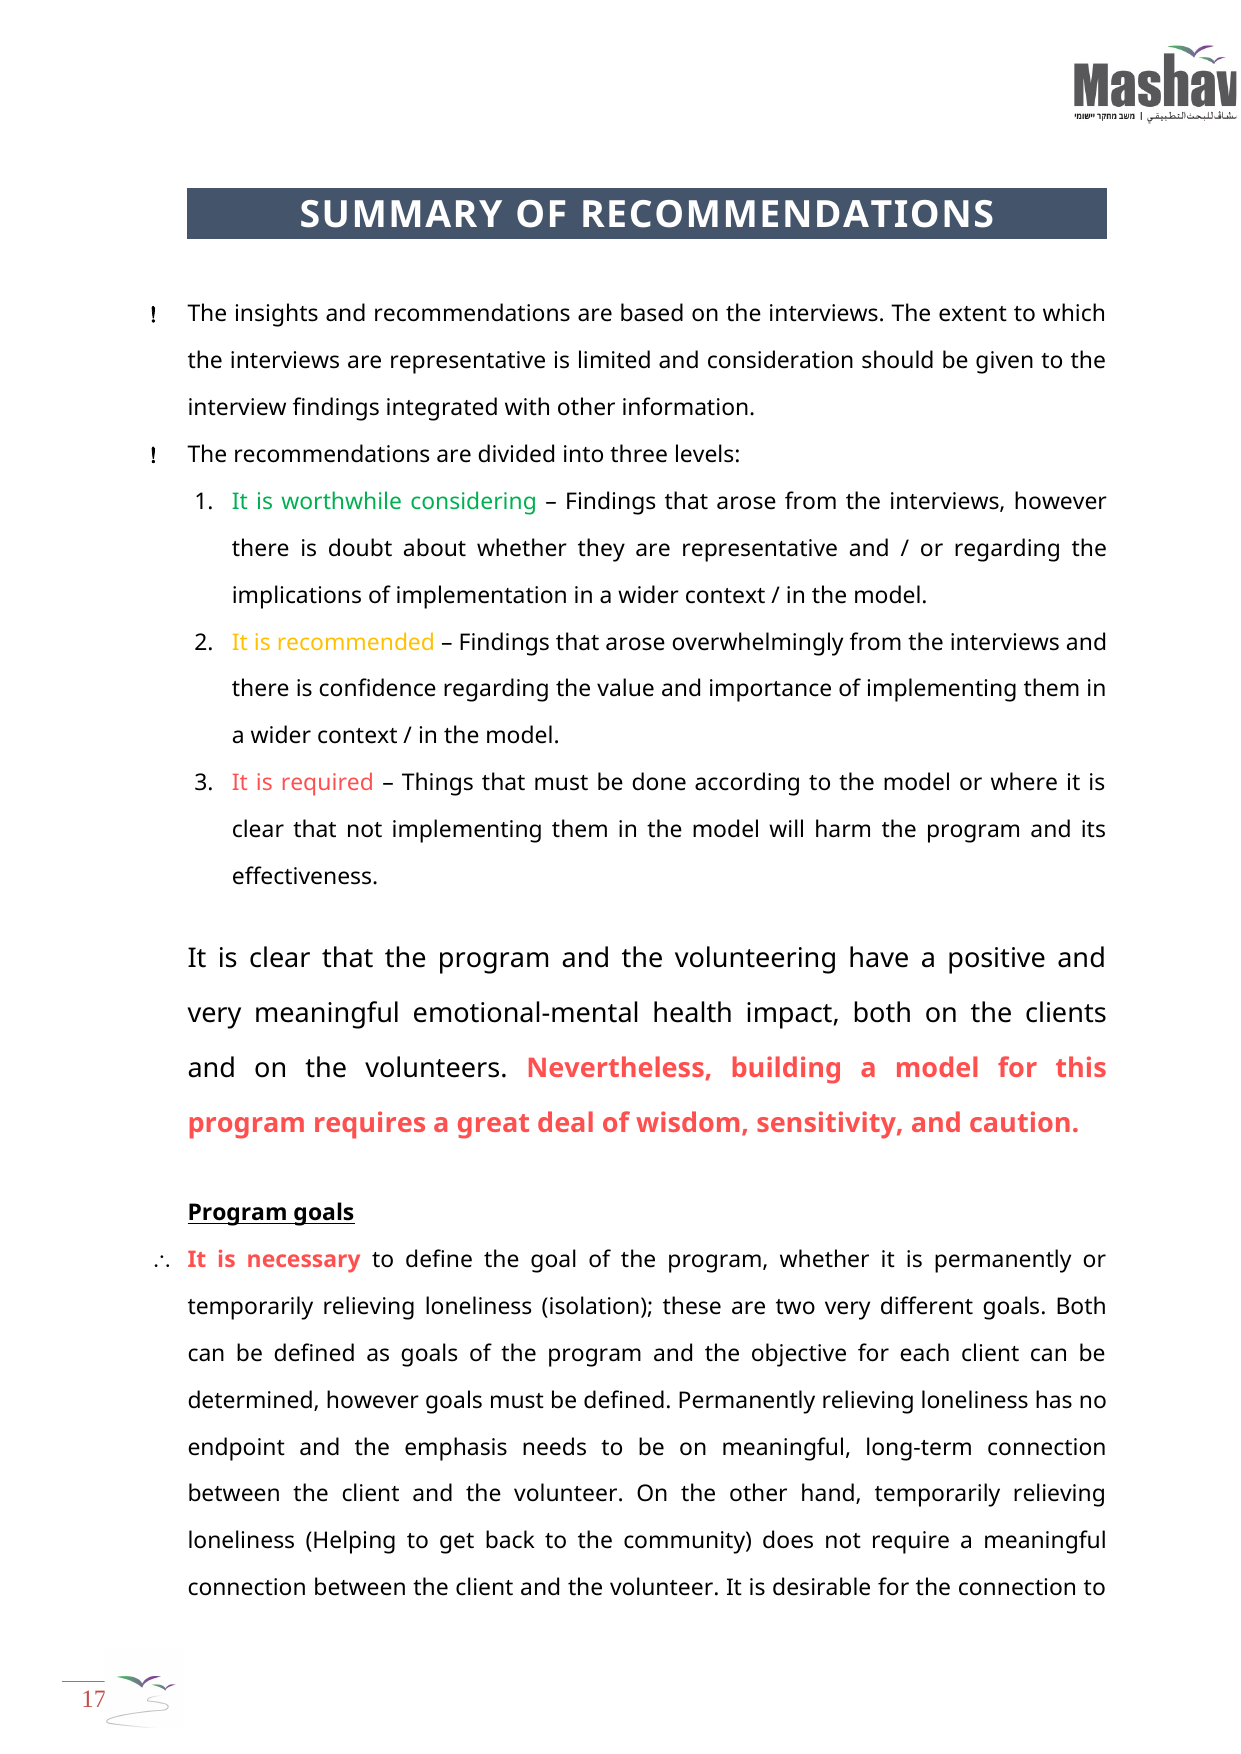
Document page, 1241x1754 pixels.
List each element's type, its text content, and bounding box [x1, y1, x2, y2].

picture [1073, 14, 1237, 127]
list It is required – Things that must be done according to the model or where it is clear that not implementing them in the model will harm the program and its effectiveness. [194, 766, 1107, 891]
subtitle Summary of Recommendations [187, 188, 1107, 239]
list It is recommended – Findings that arose overwhelmingly from the interviews and there is confidence regarding the value and importance of implementing them in a wider context / in the model. [194, 626, 1107, 751]
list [152, 1243, 1107, 1602]
list The recommendations are divided into three levels: [150, 438, 1107, 469]
picture [104, 1648, 183, 1728]
list The insights and recommendations are based on the interviews. The extent to which the interviews are representative is limited and consideration should be given to the interview findings integrated with other information. [150, 297, 1107, 422]
text It is clear that the program and the volunteering have a positive and very meaningful emotional-mental health impact, both on the clients and on the volunteers. Nevertheless, building a model for this program requires a great deal of wisdom, sensitivity, and caution. [187, 938, 1107, 1141]
list It is worthwhile considering – Findings that arose from the interviews, however there is doubt about whether they are representative and / or regarding the implications of implementation in a wider context / in the model. [194, 485, 1107, 610]
text Program goals [187, 1196, 1107, 1227]
